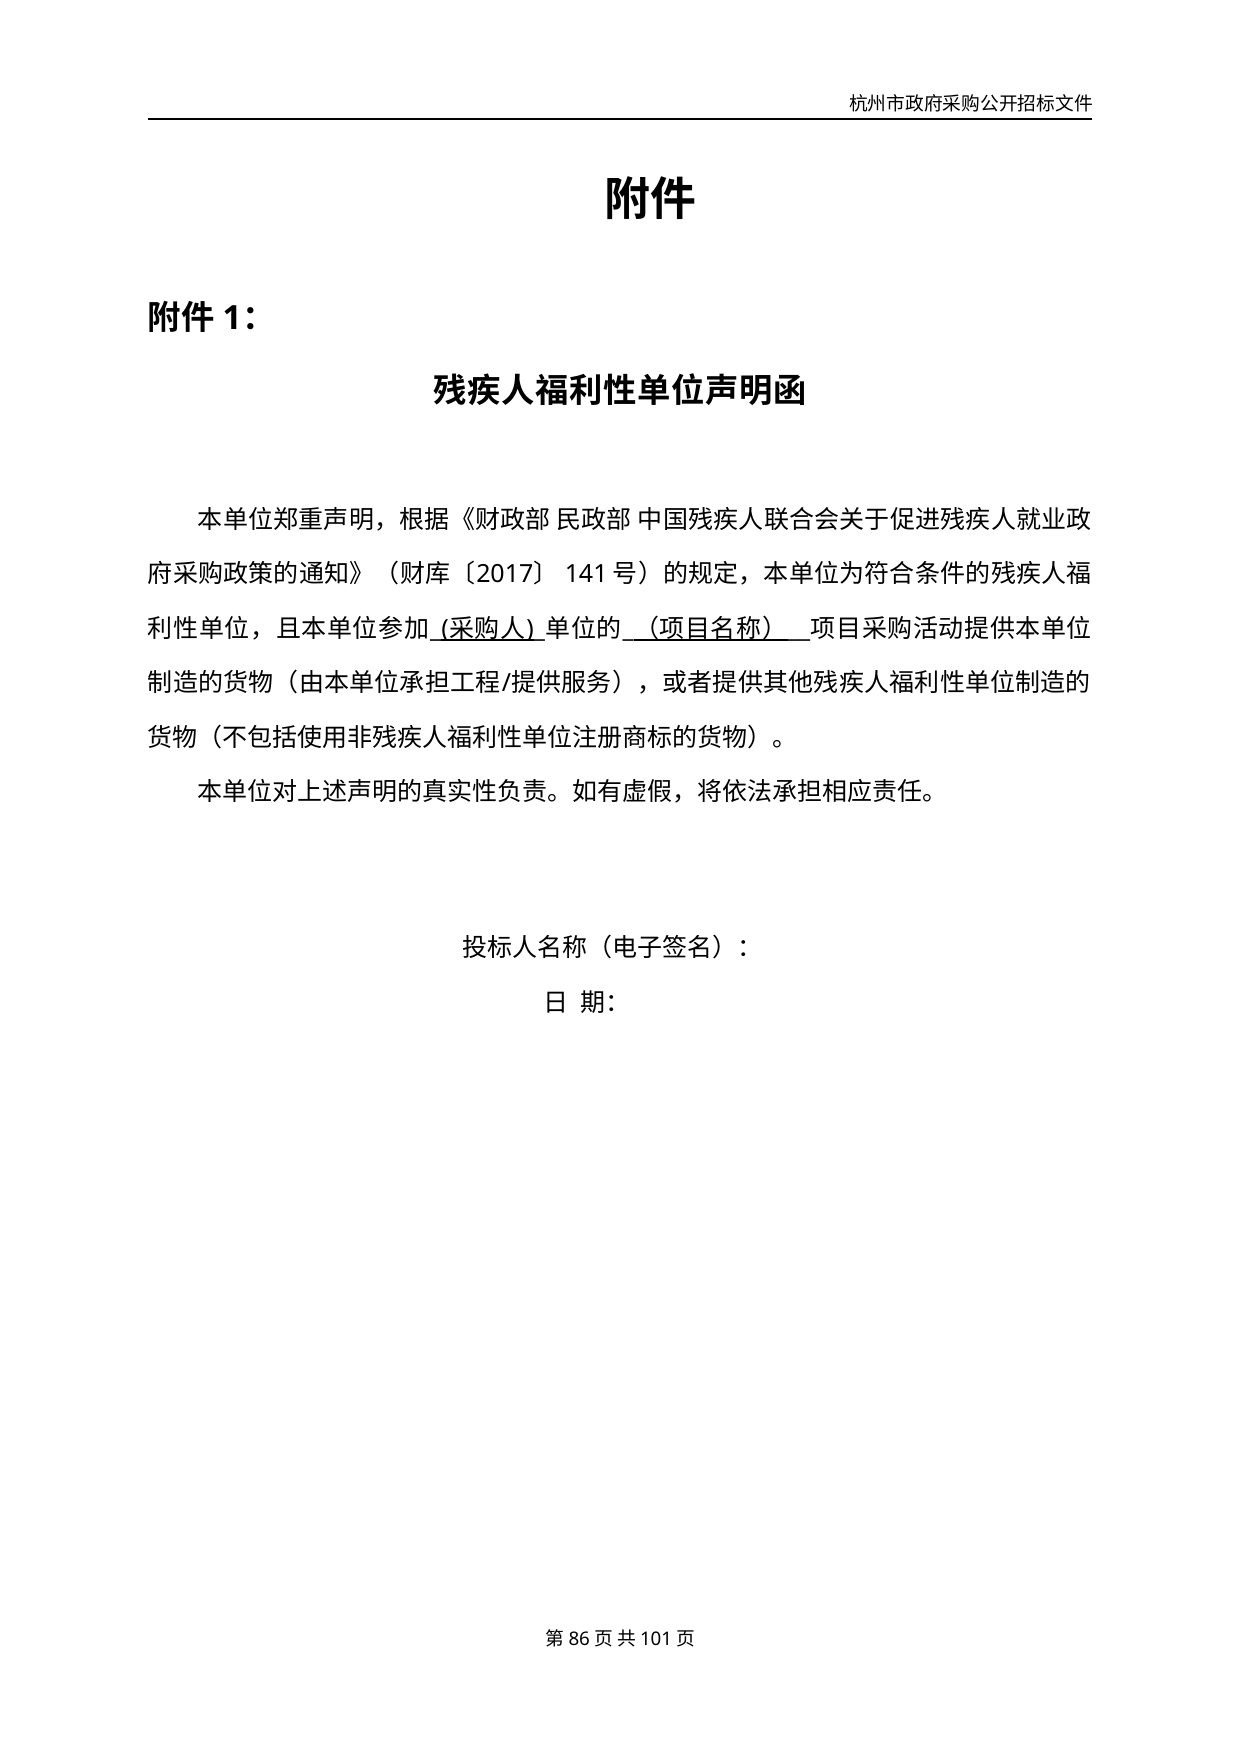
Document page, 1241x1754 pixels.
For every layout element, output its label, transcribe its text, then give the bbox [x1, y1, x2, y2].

text 投标人名称（电子签名）： [148, 928, 930, 964]
subtitle 附件 [282, 162, 1092, 228]
text 日 期： [148, 982, 930, 1018]
text 本单位郑重声明，根据《财政部 民政部 中国残疾人联合会关于促进残疾人就业政府采购政策的通知》（财库〔2017〕 141号）的规定，本单位为符合条件的残疾人福利性单位，且本单位参加_(采购人)_单位的_（项目名称）__项目采购活动提供本单位制造的货物（由本单位承担工程/提供服务），或者提供其他残疾人福利性单位制造的货物（不包括使用非残疾人福利性单位注册商标的货物）。 [148, 499, 1092, 753]
text 残疾人福利性单位声明函 [148, 363, 1092, 412]
text 附件1： [148, 291, 1092, 339]
text 本单位对上述声明的真实性负责。如有虚假，将依法承担相应责任。 [148, 771, 1092, 808]
